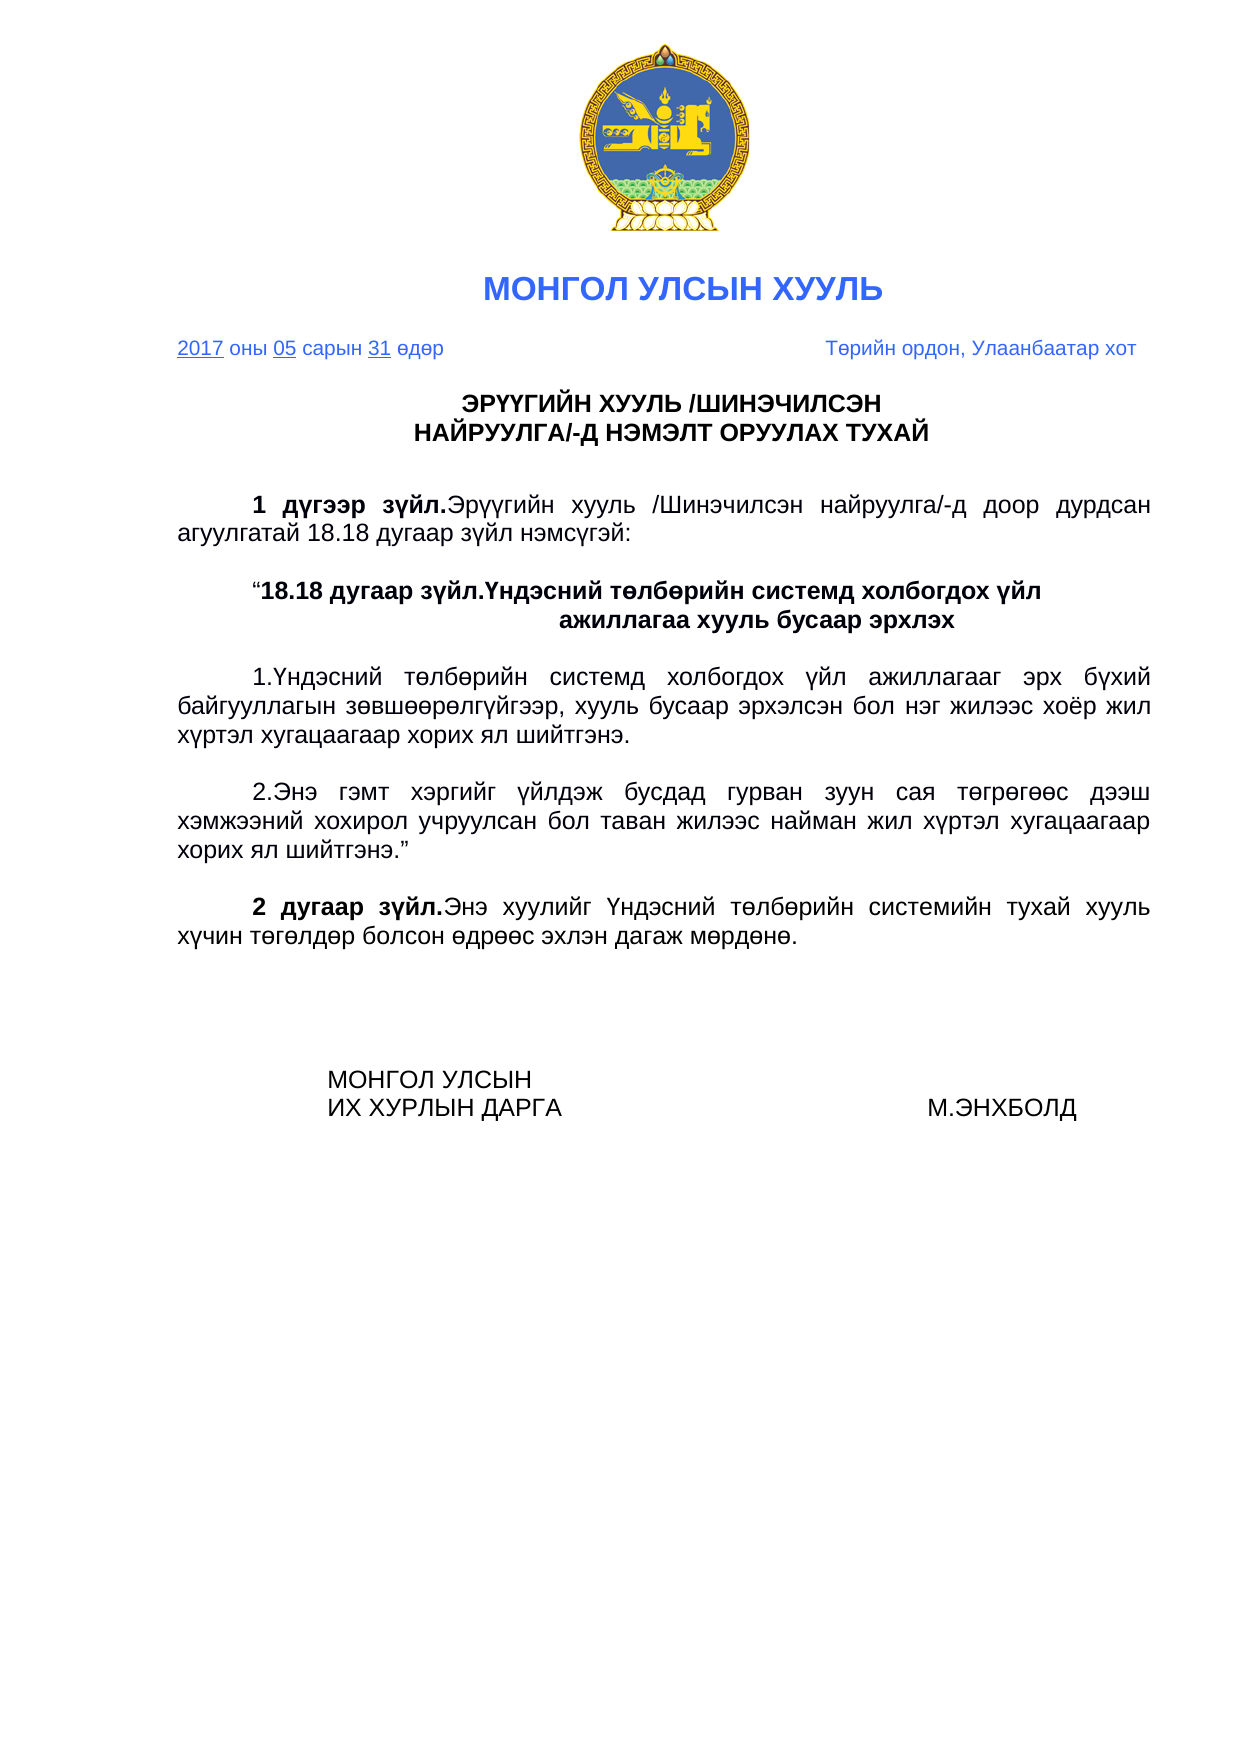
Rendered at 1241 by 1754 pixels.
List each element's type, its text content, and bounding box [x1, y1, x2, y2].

text МОНГОЛ УЛСЫН [252, 1064, 1151, 1093]
text 2.Энэ гэмт хэргийг үйлдэж бусдад гурван зуун сая төгрөгөөс дээш хэмжээний хохирол учруулсан бол таван жилээс найман жил хүртэл хугацаагаар хорих ял шийтгэнэ.” [177, 777, 1151, 863]
text 2017 оны 05 сарын 31 өдөр Төрийн ордон, Улаанбаатар хот [177, 336, 1151, 360]
text ЭРҮҮГИЙН ХУУЛЬ /ШИНЭЧИЛСЭН [192, 389, 1151, 418]
text ажиллагаа хууль бусаар эрхлэх [477, 604, 1151, 633]
text 1.Үндэсний төлбөрийн системд холбогдох үйл ажиллагааг эрх бүхий байгууллагын зөвшөөрөлгүйгээр, хууль бусаар эрхэлсэн бол нэг жилээс хоёр жил хүртэл хугацаагаар хорих ял шийтгэнэ. [177, 662, 1151, 748]
text НАЙРУУЛГА/-Д НЭМЭЛТ ОРУУЛАХ ТУХАЙ [192, 418, 1151, 446]
text “18.18 дугаар зүйл.Үндэсний төлбөрийн системд холбогдох үйл [177, 576, 1151, 604]
text 2 дугаар зүйл.Энэ хуулийг Үндэсний төлбөрийн системийн тухай хууль хүчин төгөлдөр болсон өдрөөс эхлэн дагаж мөрдөнө. [177, 892, 1151, 949]
text 1 дүгээр зүйл.Эрүүгийн хууль /Шинэчилсэн найруулга/-д доор дурдсан агуулгатай 18.18 дугаар зүйл нэмсүгэй: [177, 489, 1151, 547]
title МОНГОЛ УЛСЫН ХУУЛЬ [177, 269, 1189, 307]
text ИХ ХУРЛЫН ДАРГА М.ЭНХБОЛД [267, 1093, 1151, 1122]
picture [579, 43, 750, 231]
